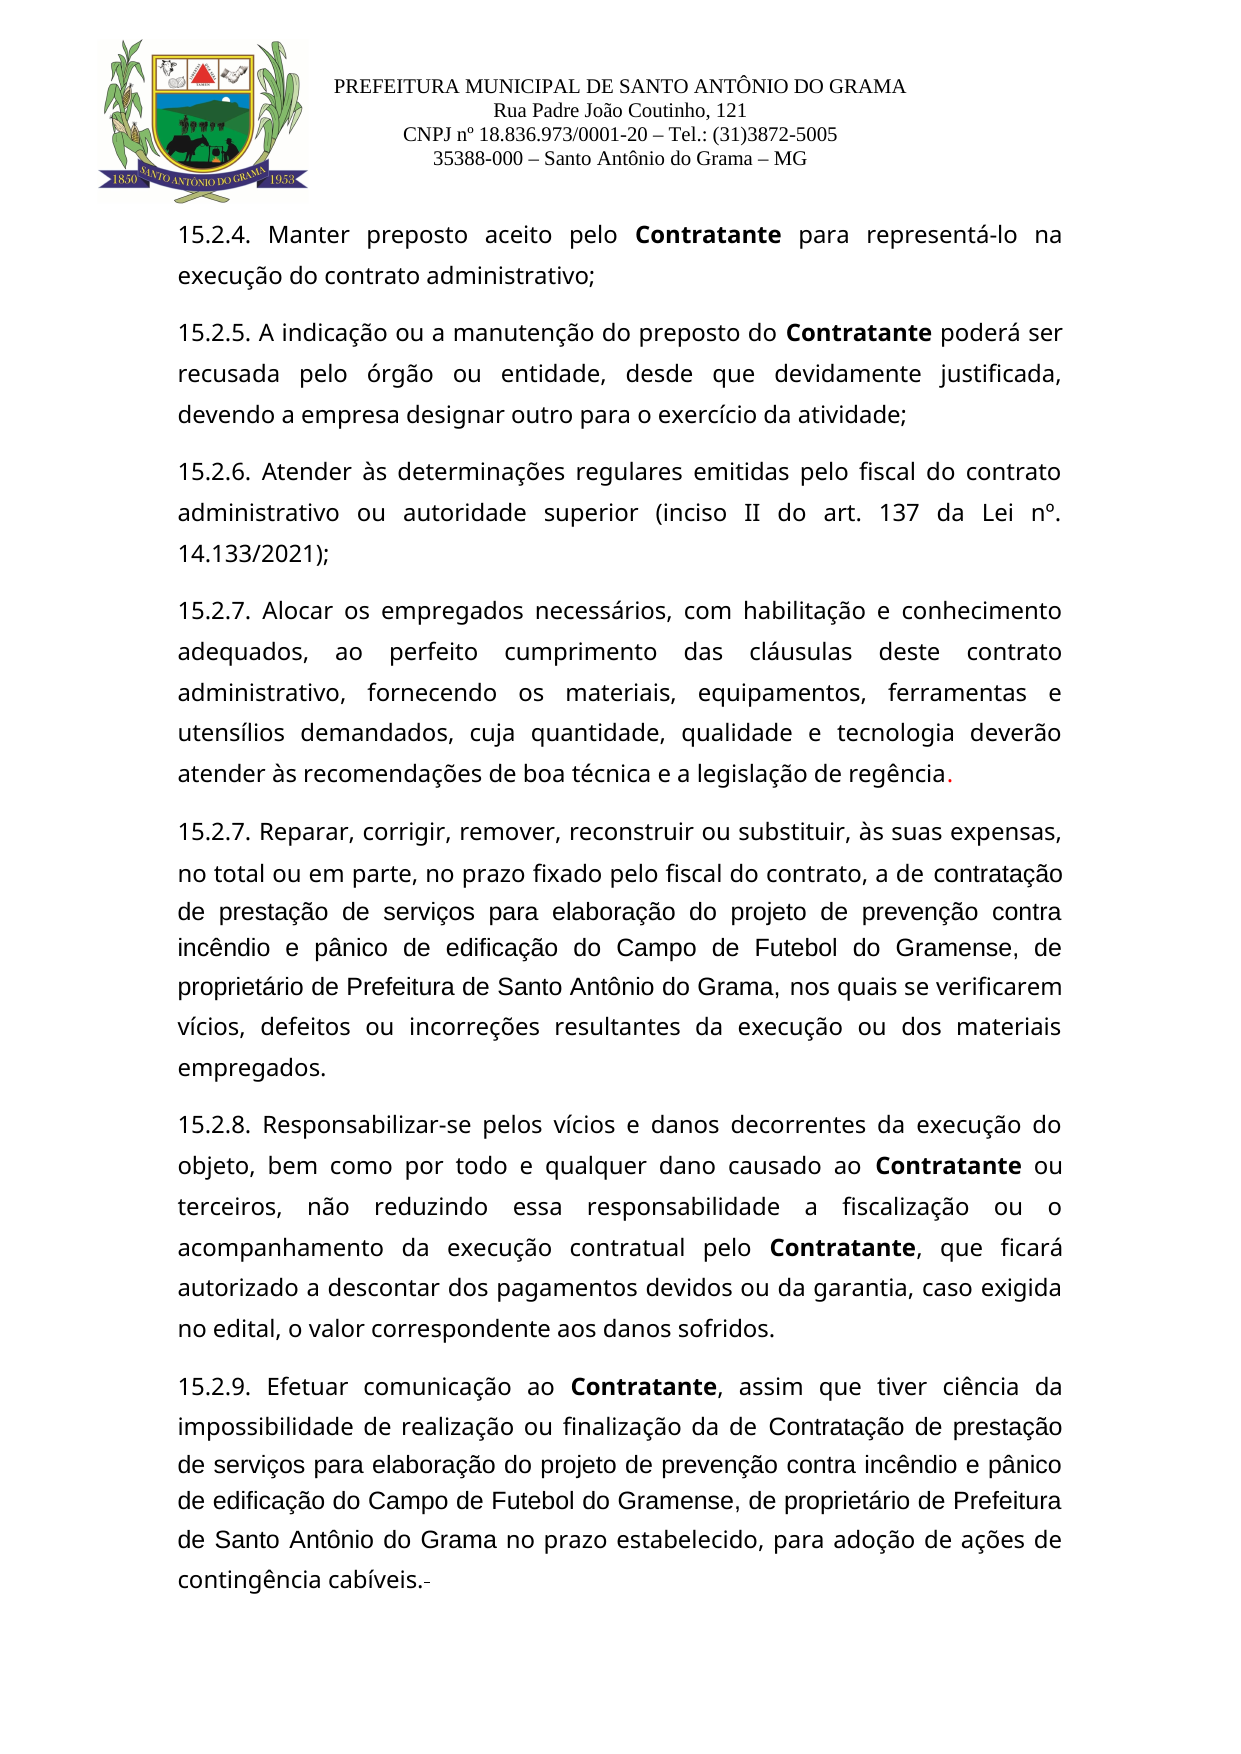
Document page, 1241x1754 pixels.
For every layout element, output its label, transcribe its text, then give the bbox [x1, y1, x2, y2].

text 15.2.7. Reparar, corrigir, remover, reconstruir ou substituir, às suas expensas, no total ou em parte, no prazo fixado pelo fiscal do contrato, a de contratação de prestação de serviços para elaboração do projeto de prevenção contra incêndio e pânico de edificação do Campo de Futebol do Gramense, de proprietário de Prefeitura de Santo Antônio do Grama, nos quais se verificarem vícios, defeitos ou incorreções resultantes da execução ou dos materiais empregados. [177, 814, 1063, 1083]
text 15.2.9. Efetuar comunicação ao Contratante, assim que tiver ciência da impossibilidade de realização ou finalização da de Contratação de prestação de serviços para elaboração do projeto de prevenção contra incêndio e pânico de edificação do Campo de Futebol do Gramense, de proprietário de Prefeitura de Santo Antônio do Grama no prazo estabelecido, para adoção de ações de contingência cabíveis. [177, 1369, 1063, 1596]
text 15.2.8. Responsabilizar-se pelos vícios e danos decorrentes da execução do objeto, bem como por todo e qualquer dano causado ao Contratante ou terceiros, não reduzindo essa responsabilidade a fiscalização ou o acompanhamento da execução contratual pelo Contratante, que ficará autorizado a descontar dos pagamentos devidos ou da garantia, caso exigida no edital, o valor correspondente aos danos sofridos. [177, 1108, 1063, 1344]
picture [97, 39, 309, 204]
text 15.2.7. Alocar os empregados necessários, com habilitação e conhecimento adequados, ao perfeito cumprimento das cláusulas deste contrato administrativo, fornecendo os materiais, equipamentos, ferramentas e utensílios demandados, cuja quantidade, qualidade e tecnologia deverão atender às recomendações de boa técnica e a legislação de regência. [177, 594, 1063, 789]
text 15.2.6. Atender às determinações regulares emitidas pelo fiscal do contrato administrativo ou autoridade superior (inciso II do art. 137 da Lei nº. 14.133/2021); [177, 455, 1063, 569]
text 15.2.4. Manter preposto aceito pelo Contratante para representá-lo na execução do contrato administrativo; [177, 218, 1063, 291]
text 15.2.5. A indicação ou a manutenção do preposto do Contratante poderá ser recusada pelo órgão ou entidade, desde que devidamente justificada, devendo a empresa designar outro para o exercício da atividade; [177, 316, 1063, 430]
